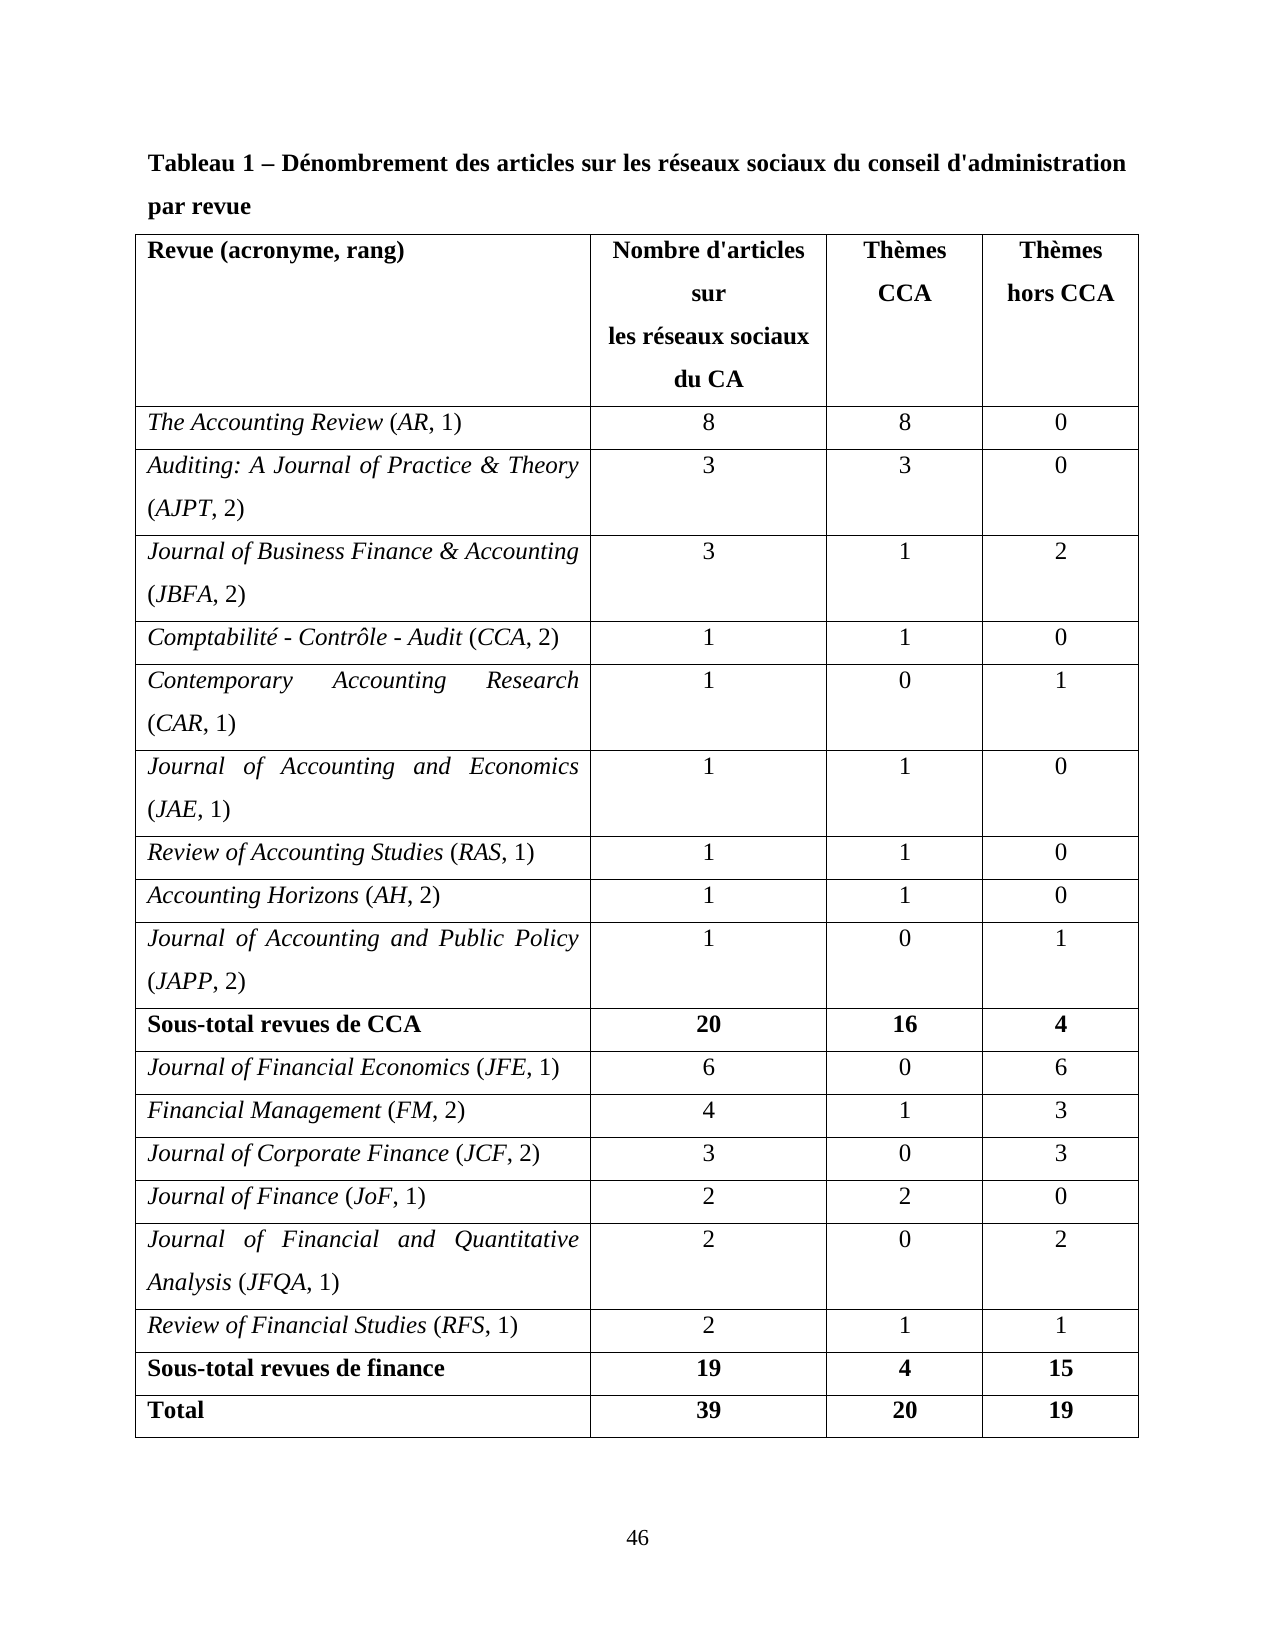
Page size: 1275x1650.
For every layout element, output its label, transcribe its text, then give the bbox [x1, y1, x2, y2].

table_cell Contemporary Accounting Research (CAR, 1) [136, 665, 590, 750]
table_cell 3 [983, 1138, 1138, 1180]
table_cell 3 [827, 450, 982, 535]
table_header Revue (acronyme, rang) [136, 235, 590, 406]
table_cell 0 [827, 1224, 982, 1309]
table_cell 0 [983, 1181, 1138, 1223]
table_cell Journal of Business Finance & Accounting (JBFA, 2) [136, 536, 590, 621]
table_cell Journal of Finance (JoF, 1) [136, 1181, 590, 1223]
table_cell 0 [983, 837, 1138, 879]
table_cell 1 [591, 665, 826, 750]
table_cell 1 [827, 536, 982, 621]
table_cell 3 [591, 1138, 826, 1180]
table_cell 4 [827, 1353, 982, 1394]
table_cell 0 [827, 1052, 982, 1094]
table_cell 0 [983, 450, 1138, 535]
table_cell 20 [591, 1009, 826, 1051]
table_header Nombre d'articles sur les réseaux sociaux du CA [591, 235, 826, 406]
table_cell 2 [591, 1310, 826, 1352]
table_cell 2 [983, 1224, 1138, 1309]
table_cell 1 [827, 622, 982, 664]
table_cell 0 [827, 1138, 982, 1180]
table_cell 2 [827, 1181, 982, 1223]
table_cell The Accounting Review (AR, 1) [136, 407, 590, 449]
table_cell 20 [827, 1396, 982, 1437]
table_cell 1 [591, 880, 826, 922]
table_cell Accounting Horizons (AH, 2) [136, 880, 590, 922]
table_cell 1 [591, 837, 826, 879]
table_cell 0 [983, 751, 1138, 836]
table_cell 19 [983, 1396, 1138, 1437]
table_cell 1 [827, 1310, 982, 1352]
table_cell 15 [983, 1353, 1138, 1394]
table_cell Comptabilité - Contrôle - Audit (CCA, 2) [136, 622, 590, 664]
table_cell 1 [591, 923, 826, 1008]
table_cell 0 [827, 665, 982, 750]
table_cell 1 [827, 1095, 982, 1137]
table_cell 3 [591, 536, 826, 621]
table_cell 0 [983, 407, 1138, 449]
table_cell Journal of Corporate Finance (JCF, 2) [136, 1138, 590, 1180]
table_cell Review of Accounting Studies (RAS, 1) [136, 837, 590, 879]
table_cell Auditing: A Journal of Practice & Theory (AJPT, 2) [136, 450, 590, 535]
table_cell Journal of Financial Economics (JFE, 1) [136, 1052, 590, 1094]
table_cell Journal of Accounting and Public Policy (JAPP, 2) [136, 923, 590, 1008]
table_cell 0 [827, 923, 982, 1008]
table_cell 19 [591, 1353, 826, 1394]
table_cell Review of Financial Studies (RFS, 1) [136, 1310, 590, 1352]
table_cell 2 [983, 536, 1138, 621]
table_cell 4 [983, 1009, 1138, 1051]
table_cell 16 [827, 1009, 982, 1051]
table_cell Journal of Accounting and Economics (JAE, 1) [136, 751, 590, 836]
table_cell 0 [983, 622, 1138, 664]
table_cell 3 [983, 1095, 1138, 1137]
table_cell Journal of Financial and Quantitative Analysis (JFQA, 1) [136, 1224, 590, 1309]
table_cell 0 [983, 880, 1138, 922]
table_cell Total [136, 1396, 590, 1437]
table_cell 8 [591, 407, 826, 449]
table_cell 2 [591, 1224, 826, 1309]
table_cell 4 [591, 1095, 826, 1137]
table_header Thèmes CCA [827, 235, 982, 406]
table_cell 1 [983, 923, 1138, 1008]
table_cell 39 [591, 1396, 826, 1437]
table_header Thèmes hors CCA [983, 235, 1138, 406]
text Tableau 1 – Dénombrement des articles sur les réseaux sociaux du conseil d'administration par revue [148, 148, 1127, 219]
table_cell 1 [591, 751, 826, 836]
table_cell 2 [591, 1181, 826, 1223]
table_cell Sous-total revues de finance [136, 1353, 590, 1394]
table_cell 1 [827, 880, 982, 922]
table_cell 1 [827, 837, 982, 879]
table_cell 1 [983, 665, 1138, 750]
table_cell 1 [827, 751, 982, 836]
table_cell 3 [591, 450, 826, 535]
table_cell 6 [591, 1052, 826, 1094]
table_cell Sous-total revues de CCA [136, 1009, 590, 1051]
table_cell 8 [827, 407, 982, 449]
table_cell 1 [983, 1310, 1138, 1352]
table_cell 6 [983, 1052, 1138, 1094]
table_cell Financial Management (FM, 2) [136, 1095, 590, 1137]
table_cell 1 [591, 622, 826, 664]
